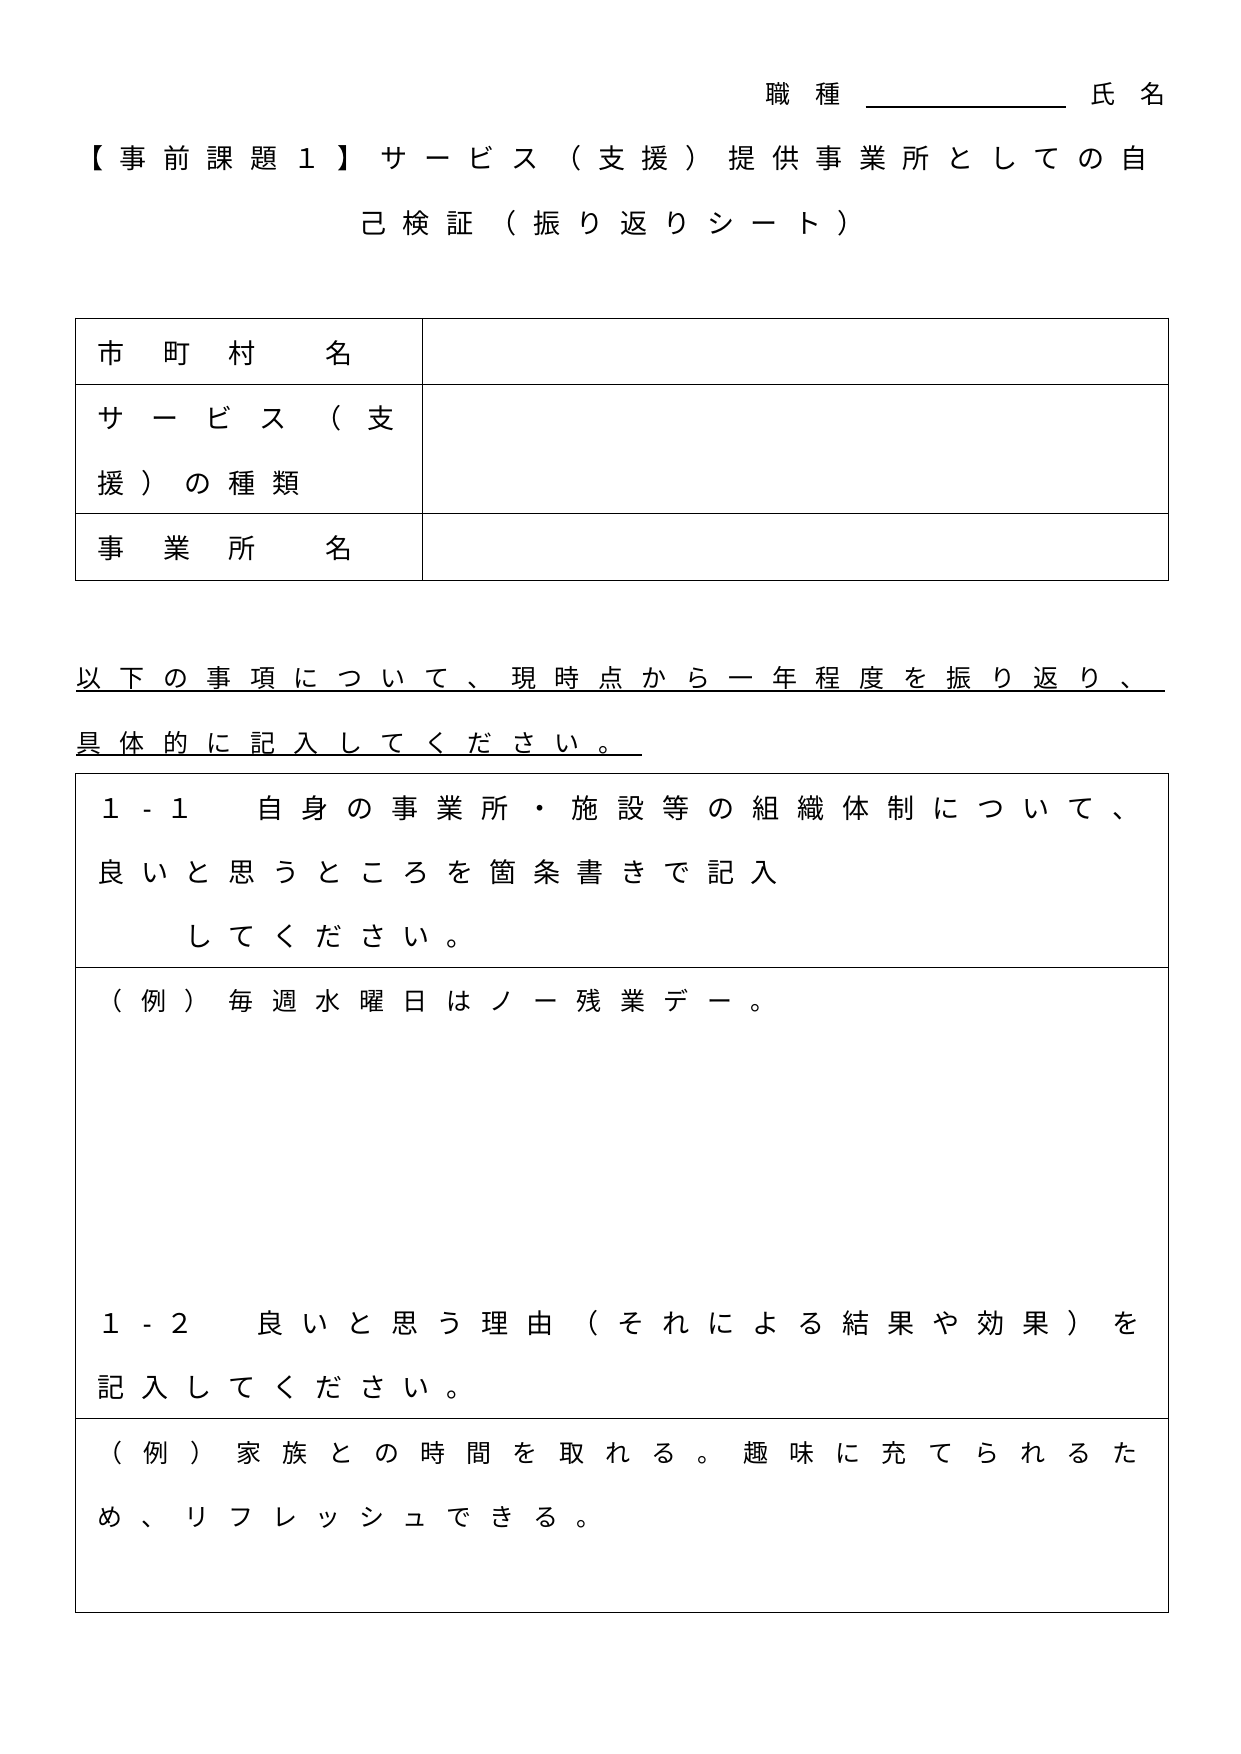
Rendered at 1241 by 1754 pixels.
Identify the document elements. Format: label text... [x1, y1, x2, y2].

table_header 市町村名 [76, 319, 422, 384]
table_cell （例）毎週水曜日はノー残業デー。 [76, 968, 1168, 1289]
table_header １-１ 自身の事業所・施設等の組織体制について、良いと思うところを箇条書きで記入 してください。 [76, 774, 1168, 967]
table_cell 事業所名 [76, 514, 422, 580]
table_cell サービス（支援）の種類 [76, 385, 422, 513]
text 以下の事項について、現時点から一年程度を振り返り、具体的に記入してください。 [76, 645, 1164, 690]
text 【事前課題１】サービス（支援）提供事業所としての自己検証（振り返りシート） [76, 125, 1164, 253]
table_header [423, 319, 1168, 384]
table_cell [423, 514, 1168, 580]
text 以下の事項について、現時点から一年程度を振り返り、具体的に記入してください。 [76, 692, 1164, 773]
table_cell １-２ 良いと思う理由（それによる結果や効果）を記入してください。 [76, 1290, 1168, 1418]
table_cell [76, 1419, 1168, 1612]
table_cell [423, 385, 1168, 513]
